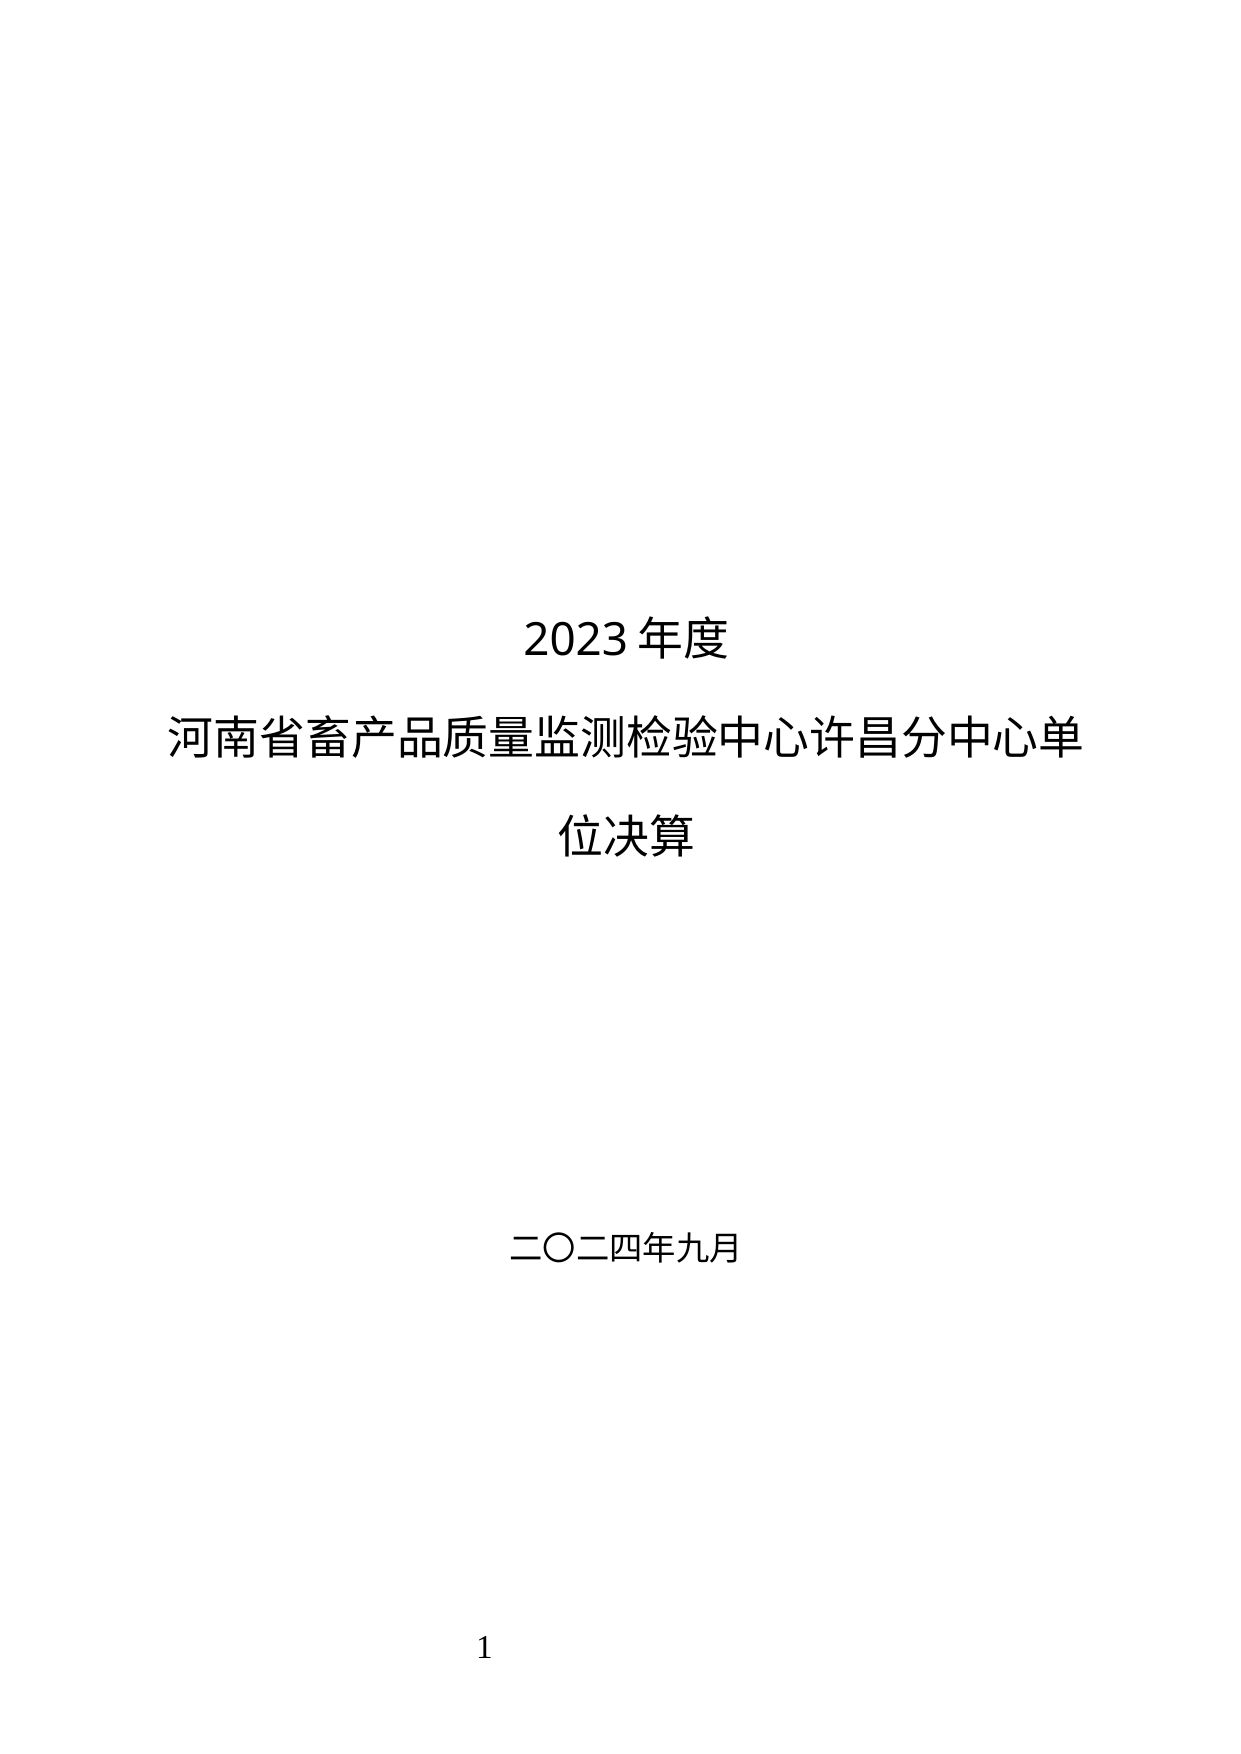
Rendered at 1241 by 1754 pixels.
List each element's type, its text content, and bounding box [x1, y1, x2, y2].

text 2023年度 [165, 586, 1087, 685]
text 二〇二四年九月 [165, 1213, 1087, 1279]
text 河南省畜产品质量监测检验中心许昌分中心单位决算 [165, 685, 1087, 883]
